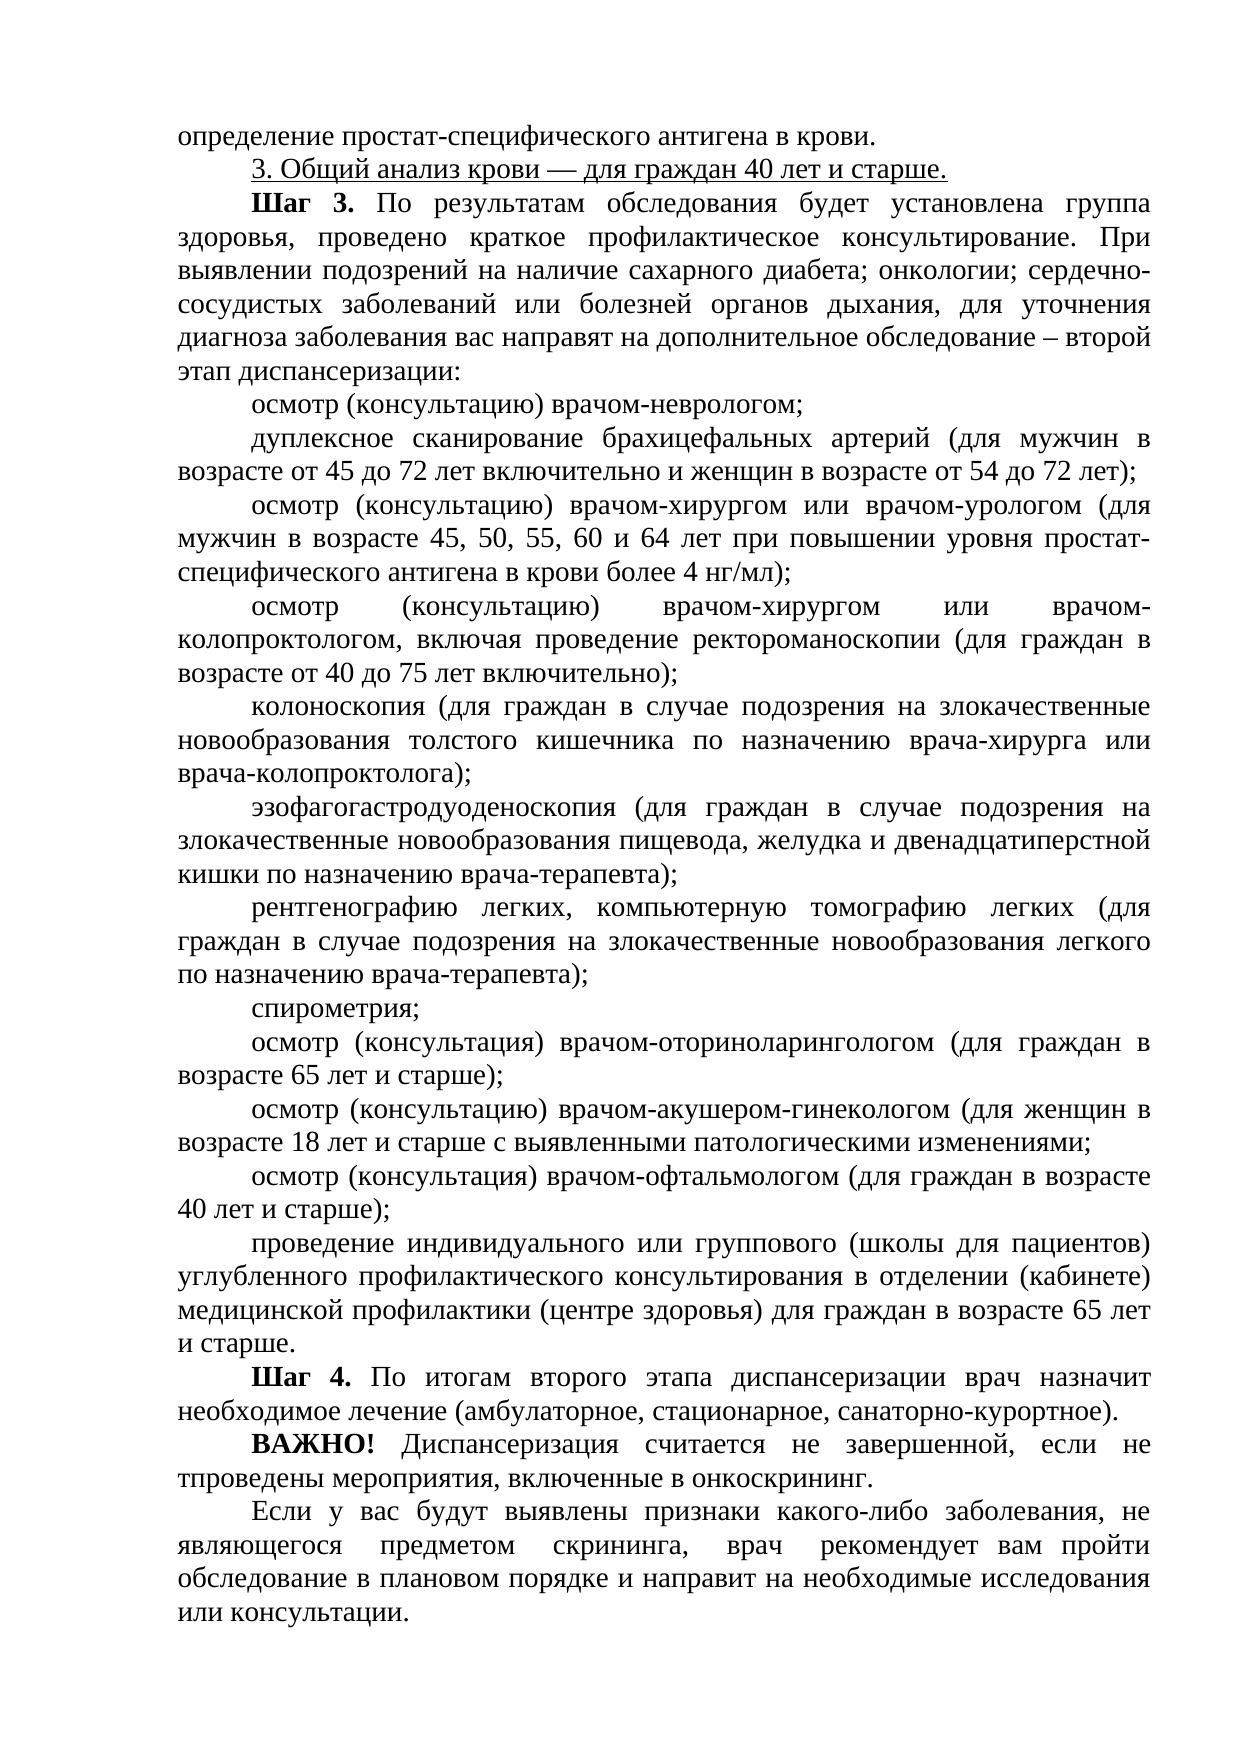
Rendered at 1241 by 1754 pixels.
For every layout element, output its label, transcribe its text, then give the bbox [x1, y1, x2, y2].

text осмотр (консультацию) врачом-хирургом или врачом-колопроктологом, включая проведение ректороманоскопии (для граждан в возрасте от 40 до 75 лет включительно); [177, 588, 1152, 688]
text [177, 118, 1152, 152]
text Шаг 3. По результатам обследования будет установлена группа здоровья, проведено краткое профилактическое консультирование. При выявлении подозрений на наличие сахарного диабета; онкологии; сердечно-сосудистых заболеваний или болезней органов дыхания, для уточнения диагноза заболевания вас направят на дополнительное обследование – второй этап диспансеризации: [177, 185, 1152, 386]
text осмотр (консультацию) врачом-акушером-гинекологом (для женщин в возрасте 18 лет и старше с выявленными патологическими изменениями; [177, 1091, 1152, 1158]
text осмотр (консультация) врачом-офтальмологом (для граждан в возрасте 40 лет и старше); [177, 1158, 1152, 1225]
text колоноскопия (для граждан в случае подозрения на злокачественные новообразования толстого кишечника по назначению врача-хирурга или врача-колопроктолога); [177, 688, 1152, 789]
text 3. Общий анализ крови — для граждан 40 лет и старше. [177, 152, 1152, 185]
text проведение индивидуального или группового (школы для пациентов) углубленного профилактического консультирования в отделении (кабинете) медицинской профилактики (центре здоровья) для граждан в возрасте 65 лет и старше. [177, 1225, 1152, 1359]
text рентгенографию легких, компьютерную томографию легких (для граждан в случае подозрения на злокачественные новообразования легкого по назначению врача-терапевта); [177, 889, 1152, 990]
text осмотр (консультацию) врачом-неврологом; [177, 386, 1152, 420]
text эзофагогастродуоденоскопия (для граждан в случае подозрения на злокачественные новообразования пищевода, желудка и двенадцатиперстной кишки по назначению врача-терапевта); [177, 789, 1152, 889]
text ВАЖНО! Диспансеризация считается не завершенной, если не тпроведены мероприятия, включенные в онкоскрининг. [177, 1426, 1152, 1493]
text осмотр (консультация) врачом-оториноларингологом (для граждан в возрасте 65 лет и старше); [177, 1024, 1152, 1091]
text Если у вас будут выявлены признаки какого-либо заболевания, не являющегося предметом скрининга, врач рекомендует вам пройти обследование в плановом порядке и направит на необходимые исследования или консультации. [177, 1493, 1152, 1627]
text дуплексное сканирование брахицефальных артерий (для мужчин в возрасте от 45 до 72 лет включительно и женщин в возрасте от 54 до 72 лет); [177, 420, 1152, 487]
text осмотр (консультацию) врачом-хирургом или врачом-урологом (для мужчин в возрасте 45, 50, 55, 60 и 64 лет при повышении уровня простат- специфического антигена в крови более 4 нг/мл); [177, 487, 1152, 588]
text спирометрия; [177, 990, 1152, 1024]
text Шаг 4. По итогам второго этапа диспансеризации врач назначит необходимое лечение (амбулаторное, стационарное, санаторно-курортное). [177, 1359, 1152, 1426]
